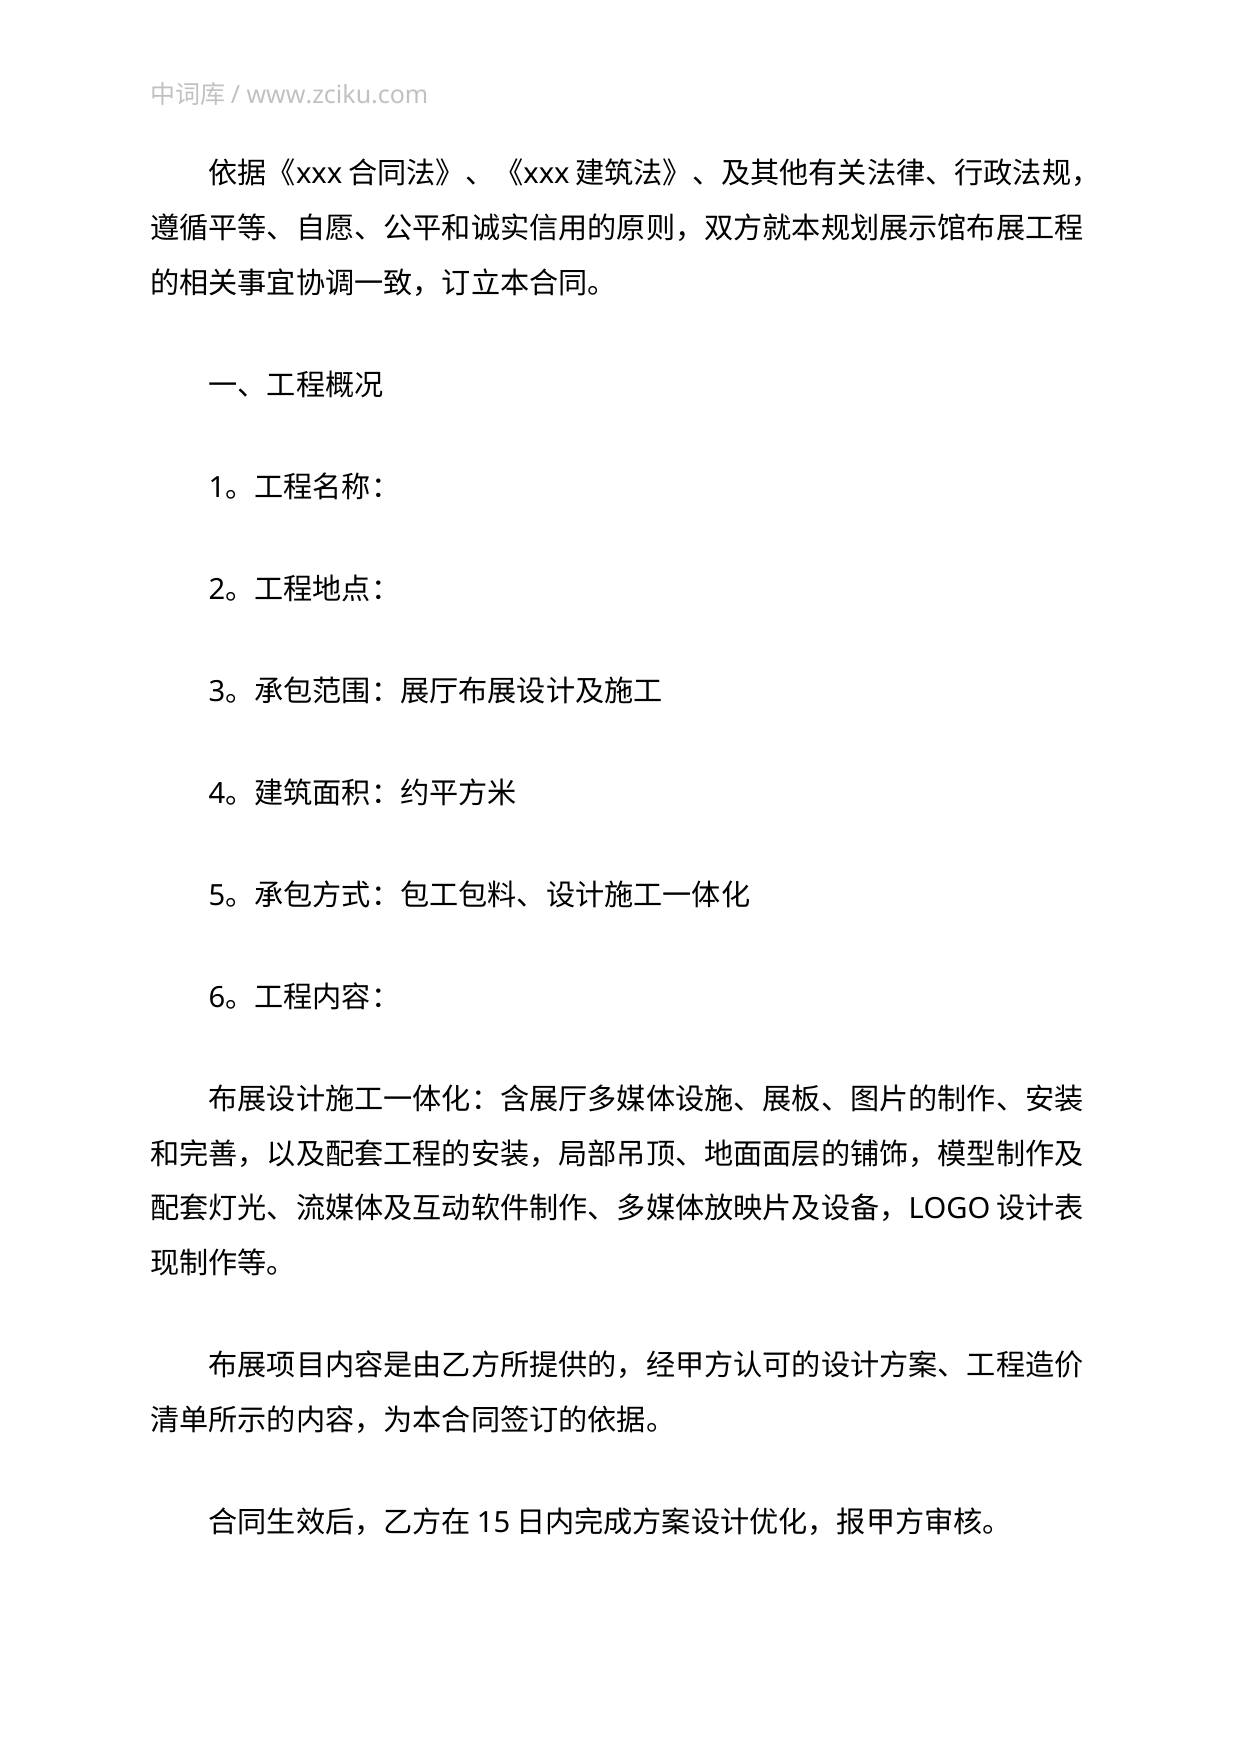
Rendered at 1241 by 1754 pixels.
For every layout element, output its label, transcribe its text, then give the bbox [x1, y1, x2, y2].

text 4。建筑面积：约平方米 [150, 769, 1090, 812]
text 1。工程名称： [150, 463, 1090, 506]
text 布展设计施工一体化：含展厅多媒体设施、展板、图片的制作、安装和完善，以及配套工程的安装，局部吊顶、地面面层的铺饰，模型制作及配套灯光、流媒体及互动软件制作、多媒体放映片及设备，LOGO设计表现制作等。 [150, 1075, 1090, 1282]
text 5。承包方式：包工包料、设计施工一体化 [150, 871, 1090, 914]
text 2。工程地点： [150, 565, 1090, 608]
text 依据《xxx合同法》、《xxx建筑法》、及其他有关法律、行政法规，遵循平等、自愿、公平和诚实信用的原则，双方就本规划展示馆布展工程的相关事宜协调一致，订立本合同。 [150, 150, 1090, 302]
text 合同生效后，乙方在15日内完成方案设计优化，报甲方审核。 [150, 1498, 1090, 1541]
text 布展项目内容是由乙方所提供的，经甲方认可的设计方案、工程造价清单所示的内容，为本合同签订的依据。 [150, 1342, 1090, 1439]
text 6。工程内容： [150, 973, 1090, 1016]
text 3。承包范围：展厅布展设计及施工 [150, 667, 1090, 710]
text 一、工程概况 [150, 362, 1090, 404]
